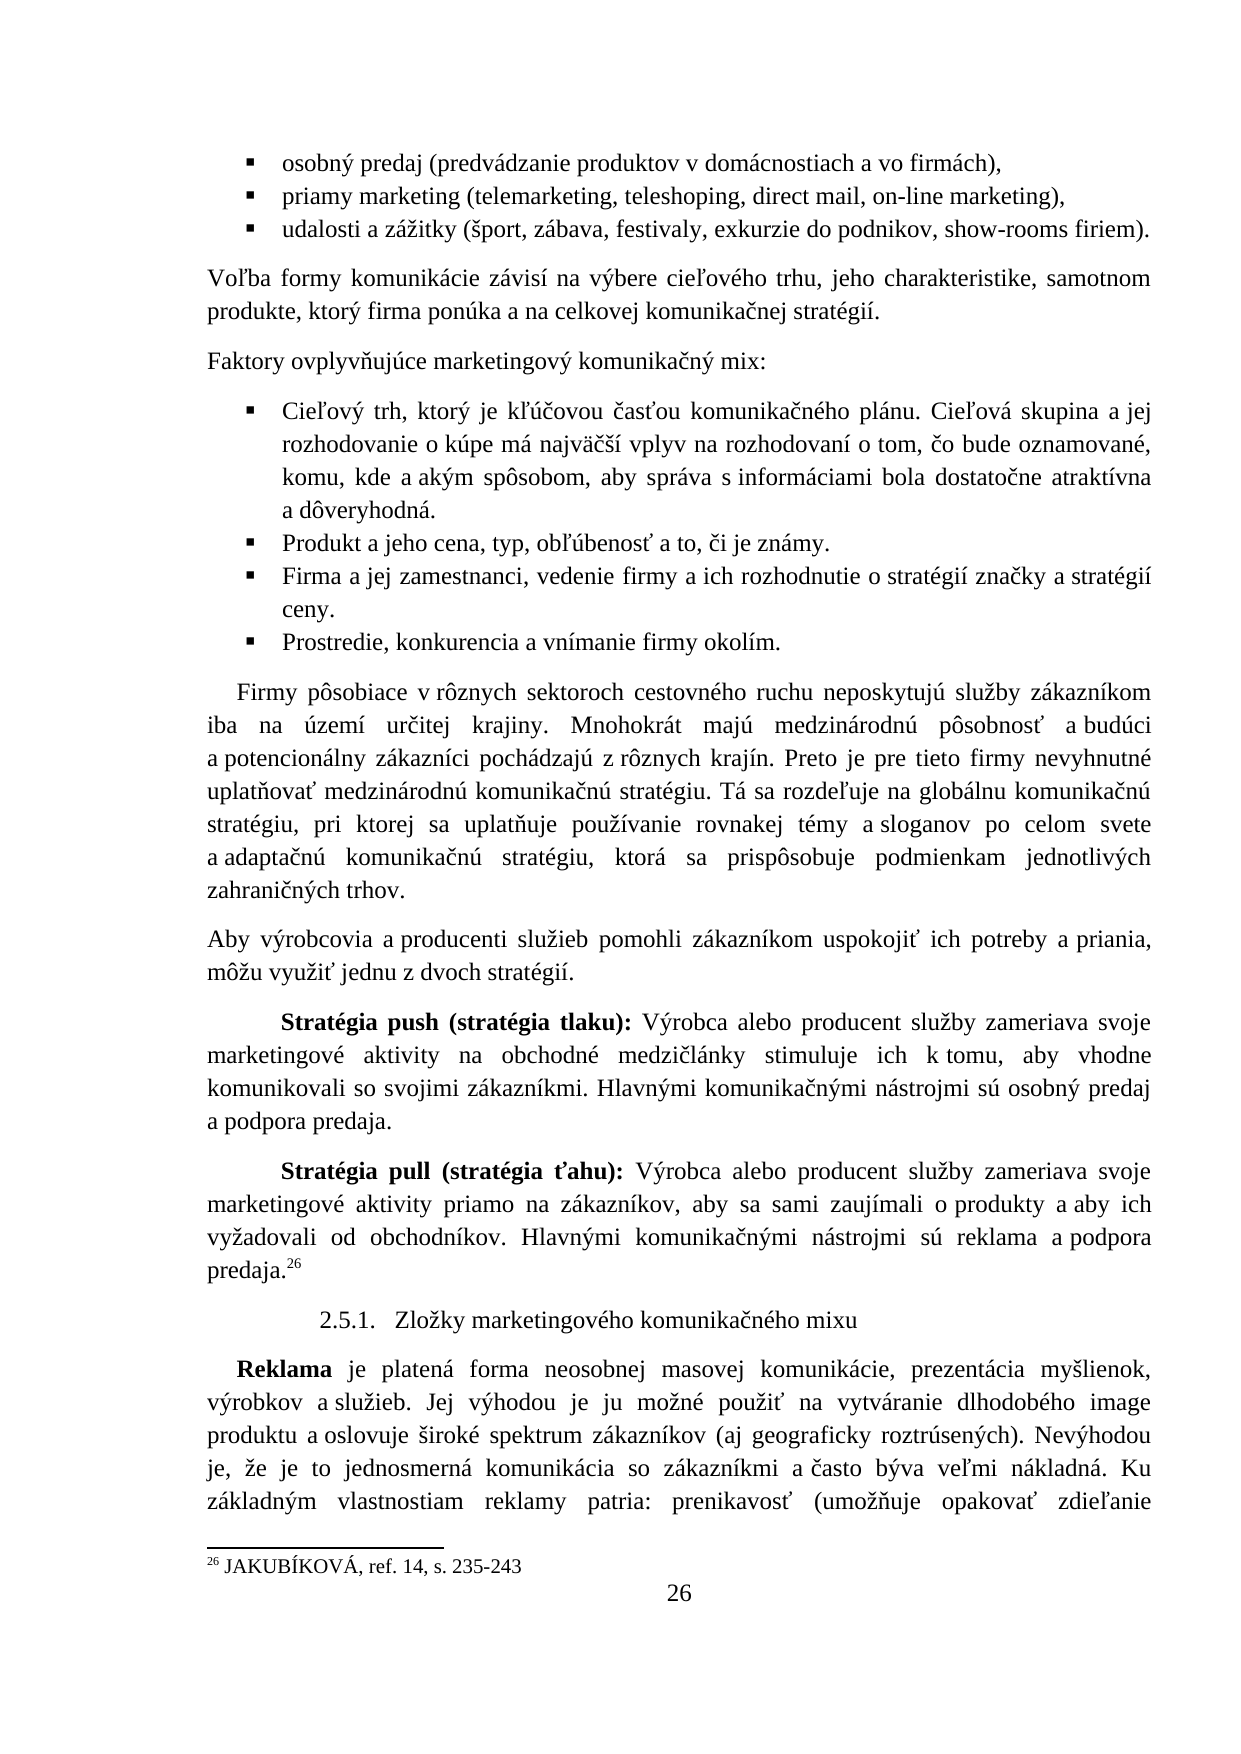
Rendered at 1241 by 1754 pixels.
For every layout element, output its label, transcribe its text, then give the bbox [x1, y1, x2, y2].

text Aby výrobcovia a producenti služieb pomohli zákazníkom uspokojiť ich potreby a priania, môžu využiť jednu z dvoch stratégií. [207, 924, 1152, 986]
list osobný predaj (predvádzanie produktov v domácnostiach a vo firmách), [244, 148, 1152, 176]
list Produkt a jeho cena, typ, obľúbenosť a to, či je známy. [244, 528, 1152, 557]
list Zložky marketingového komunikačného mixu [319, 1305, 1152, 1333]
text Stratégia pull (stratégia ťahu): Výrobca alebo producent služby zameriava svoje marketingové aktivity priamo na zákazníkov, aby sa sami zaujímali o produkty a aby ich vyžadovali od obchodníkov. Hlavnými komunikačnými nástrojmi sú reklama a podpora predaja. [207, 1156, 1152, 1284]
list Firma a jej zamestnanci, vedenie firmy a ich rozhodnutie o stratégií značky a stratégií ceny. [244, 561, 1152, 623]
list priamy marketing (telemarketing, teleshoping, direct mail, on-line marketing), [244, 181, 1152, 209]
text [207, 1354, 1152, 1515]
list Cieľový trh, ktorý je kľúčovou časťou komunikačného plánu. Cieľová skupina a jej rozhodovanie o kúpe má najväčší vplyv na rozhodovaní o tom, čo bude oznamované, komu, kde a akým spôsobom, aby správa s informáciami bola dostatočne atraktívna a dôveryhodná. [244, 396, 1152, 524]
list udalosti a zážitky (šport, zábava, festivaly, exkurzie do podnikov, show-rooms firiem). [244, 214, 1152, 242]
list Prostredie, konkurencia a vnímanie firmy okolím. [244, 627, 1152, 656]
text Firmy pôsobiace v rôznych sektoroch cestovného ruchu neposkytujú služby zákazníkom iba na území určitej krajiny. Mnohokrát majú medzinárodnú pôsobnosť a budúci a potencionálny zákazníci pochádzajú z rôznych krajín. Preto je pre tieto firmy nevyhnutné uplatňovať medzinárodnú komunikačnú stratégiu. Tá sa rozdeľuje na globálnu komunikačnú stratégiu, pri ktorej sa uplatňuje používanie rovnakej témy a sloganov po celom svete a adaptačnú komunikačnú stratégiu, ktorá sa prispôsobuje podmienkam jednotlivých zahraničných trhov. [207, 677, 1152, 903]
text Voľba formy komunikácie závisí na výbere cieľového trhu, jeho charakteristike, samotnom produkte, ktorý firma ponúka a na celkovej komunikačnej stratégií. [207, 263, 1152, 325]
text Faktory ovplyvňujúce marketingový komunikačný mix: [207, 346, 1152, 375]
text Stratégia push (stratégia tlaku): Výrobca alebo producent služby zameriava svoje marketingové aktivity na obchodné medzičlánky stimuluje ich k tomu, aby vhodne komunikovali so svojimi zákazníkmi. Hlavnými komunikačnými nástrojmi sú osobný predaj a podpora predaja. [207, 1007, 1152, 1135]
